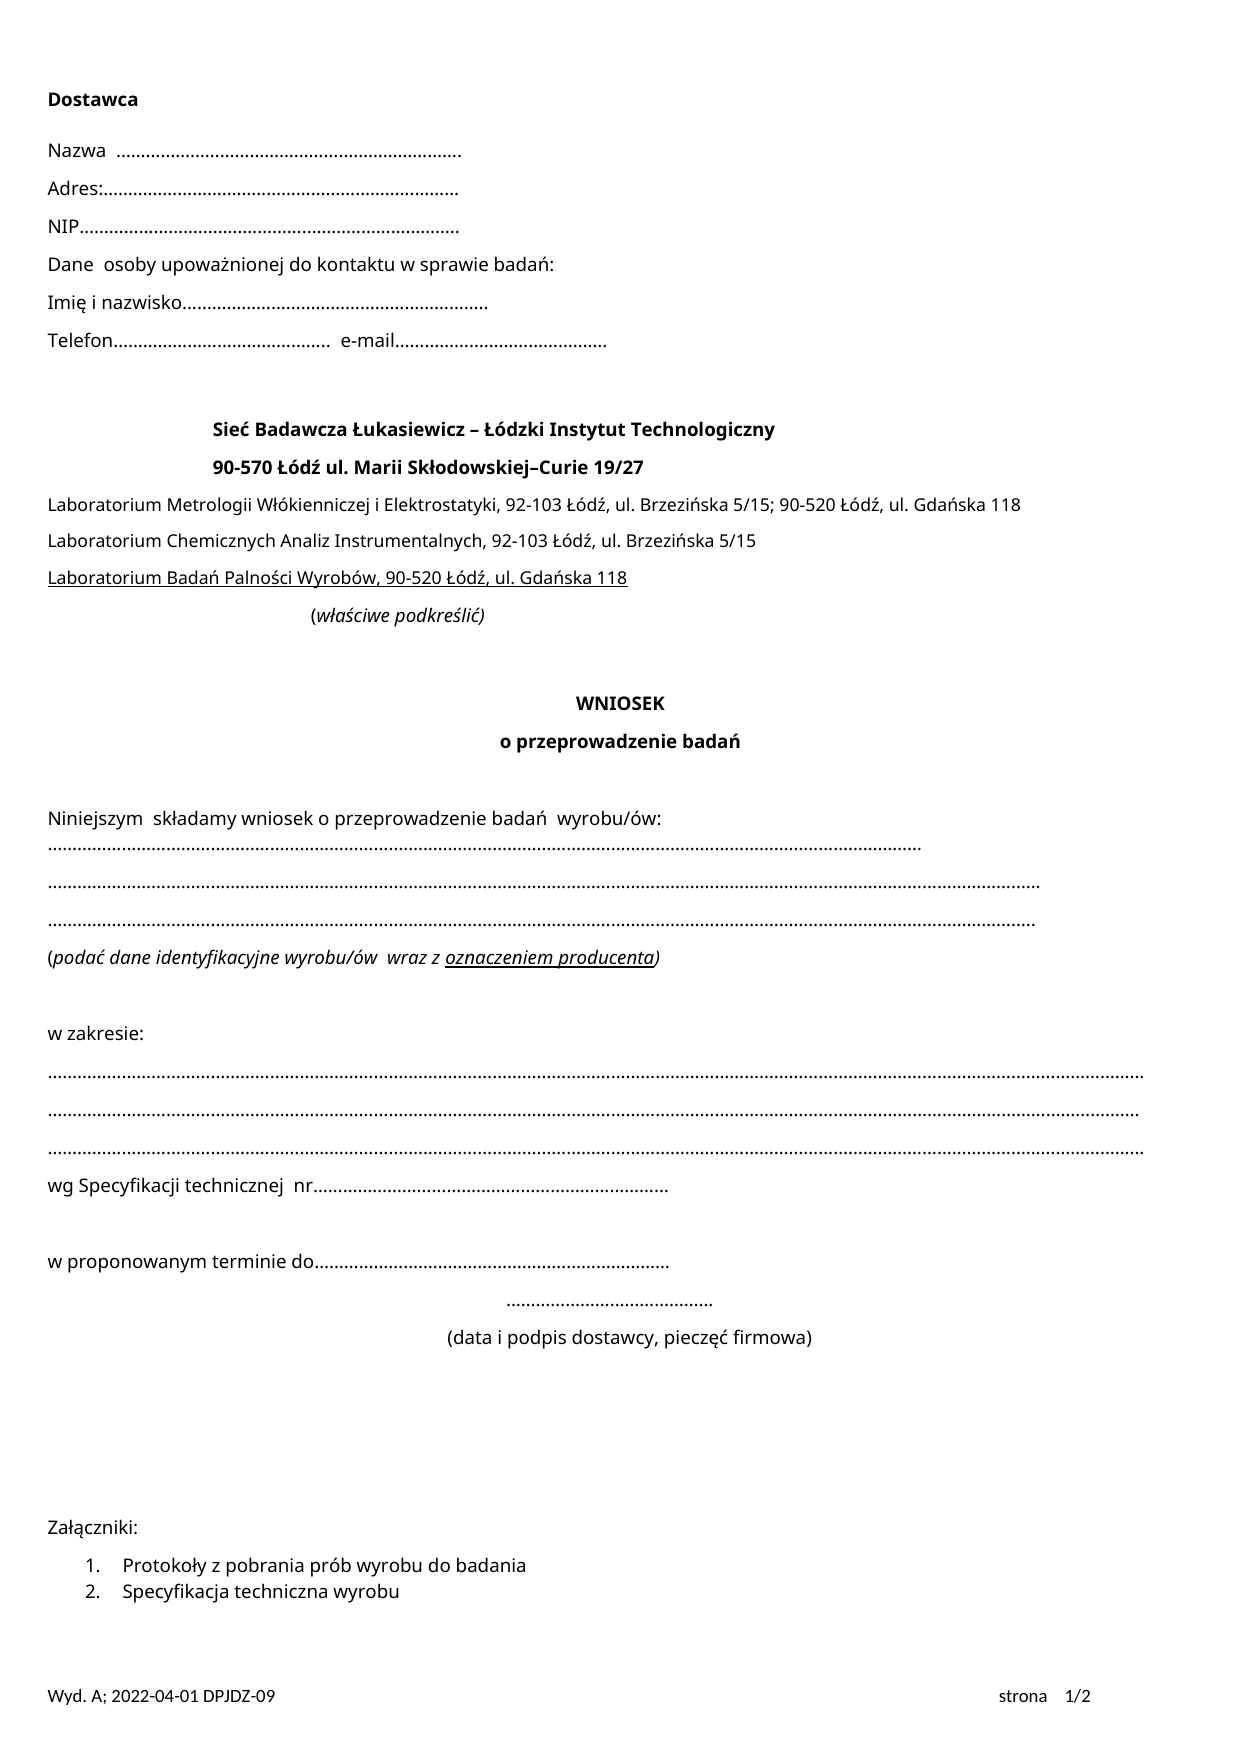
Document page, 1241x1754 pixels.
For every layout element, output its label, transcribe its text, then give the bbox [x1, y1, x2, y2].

text Nazwa ……………………………………………………………. [47, 137, 1193, 163]
text Laboratorium Metrologii Włókienniczej i Elektrostatyki, 92-103 Łódź, ul. Brzezińska 5/15; 90-520 Łódź, ul. Gdańska 118 [47, 492, 1193, 516]
text WNIOSEK [47, 691, 1193, 716]
text o przeprowadzenie badań [47, 729, 1193, 754]
text w zakresie: [47, 1020, 1193, 1046]
list Protokoły z pobrania prób wyrobu do badania [85, 1553, 1193, 1578]
text (podać dane identyfikacyjne wyrobu/ów wraz z oznaczeniem producenta) [47, 944, 1193, 970]
text Sieć Badawcza Łukasiewicz – Łódzki Instytut Technologiczny [47, 416, 1193, 441]
text …………………………………………………………………………………………………………………………………………………………………………………………………… [47, 1058, 1193, 1084]
text Niniejszym składamy wniosek o przeprowadzenie badań wyrobu/ów: …………………………………………………………………………………………………………………………………………………………… [47, 805, 1193, 856]
text w proponowanym terminie do……………………………………………………………… [47, 1248, 1193, 1274]
text …………………………………… [47, 1287, 1193, 1312]
text Laboratorium Badań Palności Wyrobów, 90-520 Łódź, ul. Gdańska 118 [47, 565, 1193, 589]
text NIP………………………………………………………………….. [47, 213, 1193, 239]
text Imię i nazwisko…………………………………………………….. [47, 289, 1193, 315]
text Załączniki: [47, 1515, 1193, 1540]
text ………………………………………………………………………………………………………………………………………………………………………………… [47, 868, 1193, 894]
text (data i podpis dostawcy, pieczęć firmowa) [47, 1324, 1193, 1350]
text wg Specyfikacji technicznej nr……………………………………………………………… [47, 1172, 1193, 1198]
list Specyfikacja techniczna wyrobu [85, 1578, 1193, 1604]
text (właściwe podkreślić) [47, 602, 1193, 627]
text …………………………………………………………………………………………………………………………………………………….……………………………………………. [47, 1096, 1193, 1122]
text Dane osoby upoważnionej do kontaktu w sprawie badań: [47, 251, 1193, 277]
text …………………………………………………………………………………………………………………………………………………………………………………………………… [47, 1134, 1193, 1160]
text ……………………………………………………………………………………………………………………………………………………………………………….. [47, 906, 1193, 932]
text Laboratorium Chemicznych Analiz Instrumentalnych, 92-103 Łódź, ul. Brzezińska 5/15 [47, 529, 1193, 553]
text Dostawca [47, 86, 1193, 112]
text Telefon…………………………………….. e-mail……………………………………. [47, 327, 1193, 353]
text 90-570 Łódź ul. Marii Skłodowskiej–Curie 19/27 [171, 454, 1193, 479]
text Adres:……………………………………………………………… [47, 175, 1193, 201]
